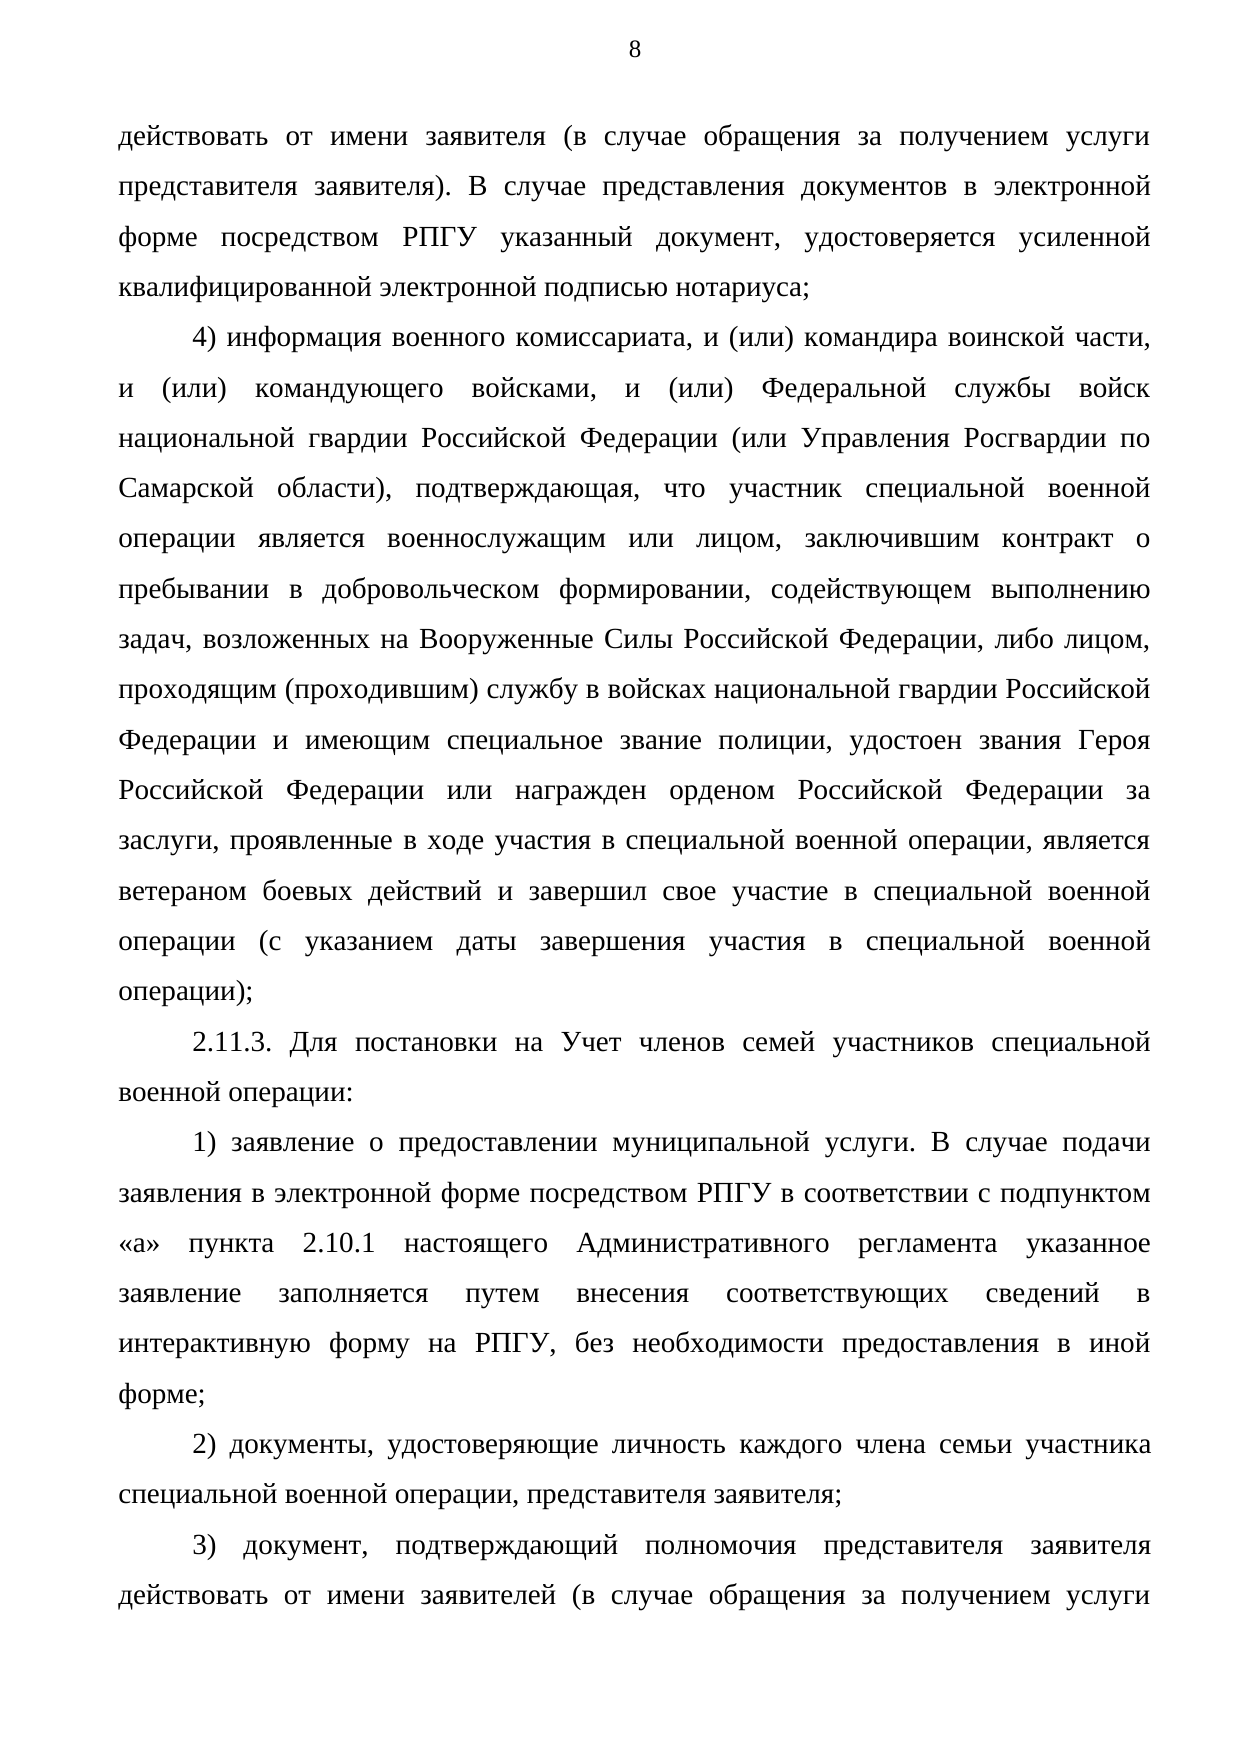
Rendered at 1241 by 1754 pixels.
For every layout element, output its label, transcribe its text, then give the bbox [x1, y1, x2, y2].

text 2.11.3. Для постановки на Учет членов семей участников специальной военной операции: [118, 1024, 1152, 1108]
text 2) документы, удостоверяющие личность каждого члена семьи участника специальной военной операции, представителя заявителя; [118, 1426, 1152, 1510]
text 4) информация военного комиссариата, и (или) командира воинской части, и (или) командующего войсками, и (или) Федеральной службы войск национальной гвардии Российской Федерации (или Управления Росгвардии по Самарской области), подтверждающая, что участник специальной военной операции является военнослужащим или лицом, заключившим контракт о пребывании в добровольческом формировании, содействующем выполнению задач, возложенных на Вооруженные Силы Российской Федерации, либо лицом, проходящим (проходившим) службу в войсках национальной гвардии Российской Федерации и имеющим специальное звание полиции, удостоен звания Героя Российской Федерации или награжден орденом Российской Федерации за заслуги, проявленные в ходе участия в специальной военной операции, является ветераном боевых действий и завершил свое участие в специальной военной операции (с указанием даты завершения участия в специальной военной операции); [118, 319, 1152, 1007]
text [118, 118, 1152, 303]
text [118, 1527, 1152, 1611]
text 1) заявление о предоставлении муниципальной услуги. В случае подачи заявления в электронной форме посредством РПГУ в соответствии с подпунктом «а» пункта 2.10.1 настоящего Административного регламента указанное заявление заполняется путем внесения соответствующих сведений в интерактивную форму на РПГУ, без необходимости предоставления в иной форме; [118, 1124, 1152, 1409]
